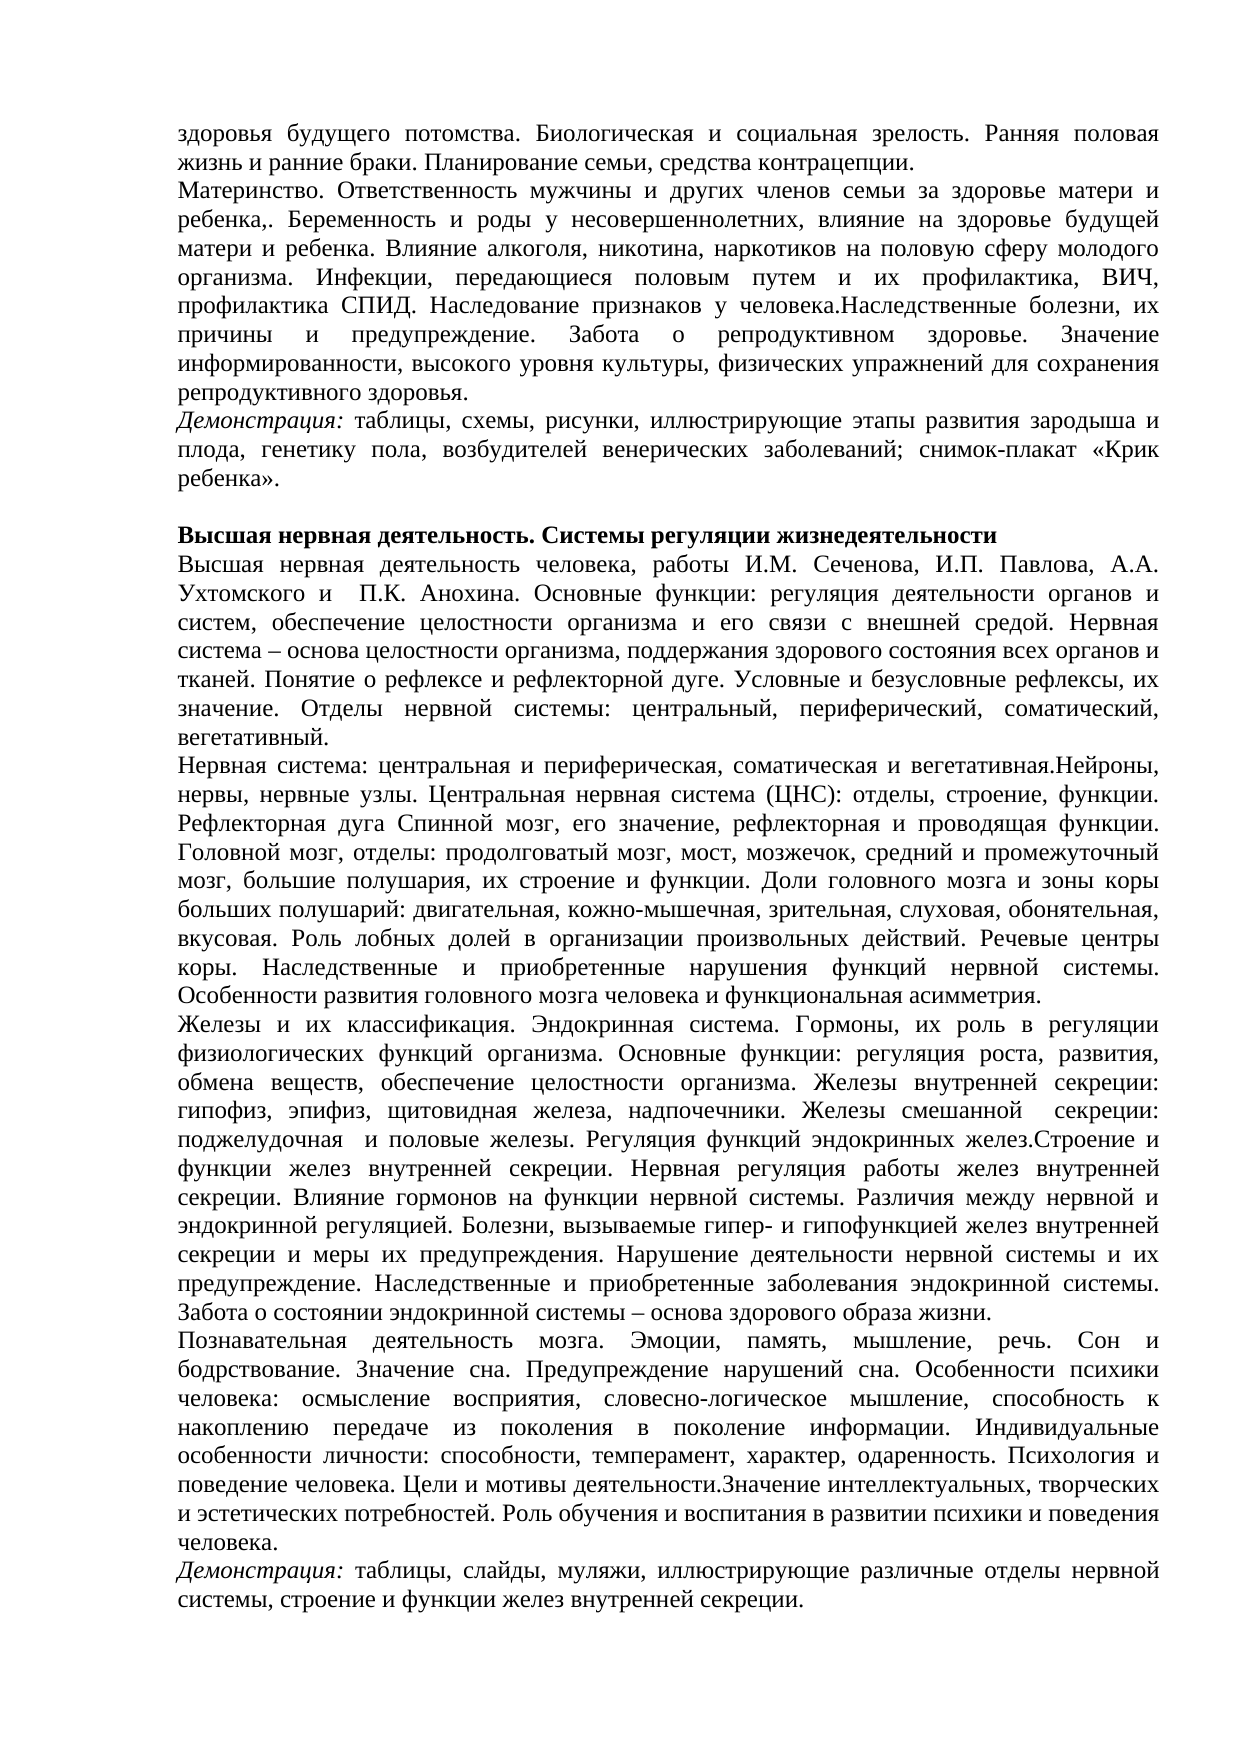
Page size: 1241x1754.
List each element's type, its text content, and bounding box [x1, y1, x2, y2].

text Нервная система: центральная и периферическая, соматическая и вегетативная.Нейроны, нервы, нервные узлы. Центральная нервная система (ЦНС): отделы, строение, функции. Рефлекторная дуга Спинной мозг, его значение, рефлекторная и проводящая функции. Головной мозг, отделы: продолговатый мозг, мост, мозжечок, средний и промежуточный мозг, большие полушария, их строение и функции. Доли головного мозга и зоны коры больших полушарий: двигательная, кожно-мышечная, зрительная, слуховая, обонятельная, вкусовая. Роль лобных долей в организации произвольных действий. Речевые центры коры. Наследственные и приобретенные нарушения функций нервной системы. Особенности развития головного мозга человека и функциональная асимметрия. [177, 751, 1160, 1009]
text Демонстрация: таблицы, схемы, рисунки, иллюстрирующие этапы развития зародыша и плода, генетику пола, возбудителей венерических заболеваний; снимок-плакат «Крик ребенка». [177, 406, 1160, 492]
text Высшая нервная деятельность. Системы регуляции жизнедеятельности [177, 521, 1160, 549]
text Познавательная деятельность мозга. Эмоции, память, мышление, речь. Сон и бодрствование. Значение сна. Предупреждение нарушений сна. Особенности психики человека: осмысление восприятия, словесно-логическое мышление, способность к накоплению передаче из поколения в поколение информации. Индивидуальные особенности личности: способности, темперамент, характер, одаренность. Психология и поведение человека. Цели и мотивы деятельности.Значение интеллектуальных, творческих и эстетических потребностей. Роль обучения и воспитания в развитии психики и поведения человека. [177, 1326, 1160, 1556]
text Демонстрация: таблицы, слайды, муляжи, иллюстрирующие различные отделы нервной системы, строение и функции желез внутренней секреции. [177, 1556, 1160, 1613]
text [177, 118, 1160, 176]
text Материнство. Ответственность мужчины и других членов семьи за здоровье матери и ребенка,. Беременность и роды у несовершеннолетних, влияние на здоровье будущей матери и ребенка. Влияние алкоголя, никотина, наркотиков на половую сферу молодого организма. Инфекции, передающиеся половым путем и их профилактика, ВИЧ, профилактика СПИД. Наследование признаков у человека.Наследственные болезни, их причины и предупреждение. Забота о репродуктивном здоровье. Значение информированности, высокого уровня культуры, физических упражнений для сохранения репродуктивного здоровья. [177, 176, 1160, 406]
text Железы и их классификация. Эндокринная система. Гормоны, их роль в регуляции физиологических функций организма. Основные функции: регуляция роста, развития, обмена веществ, обеспечение целостности организма. Железы внутренней секреции: гипофиз, эпифиз, щитовидная железа, надпочечники. Железы смешанной секреции: поджелудочная и половые железы. Регуляция функций эндокринных желез.Строение и функции желез внутренней секреции. Нервная регуляция работы желез внутренней секреции. Влияние гормонов на функции нервной системы. Различия между нервной и эндокринной регуляцией. Болезни, вызываемые гипер- и гипофункцией желез внутренней секреции и меры их предупреждения. Нарушение деятельности нервной системы и их предупреждение. Наследственные и приобретенные заболевания эндокринной системы. Забота о состоянии эндокринной системы – основа здорового образа жизни. [177, 1009, 1160, 1326]
text Высшая нервная деятельность человека, работы И.М. Сеченова, И.П. Павлова, А.А. Ухтомского и П.К. Анохина. Основные функции: регуляция деятельности органов и систем, обеспечение целостности организма и его связи с внешней средой. Нервная система – основа целостности организма, поддержания здорового состояния всех органов и тканей. Понятие о рефлексе и рефлекторной дуге. Условные и безусловные рефлексы, их значение. Отделы нервной системы: центральный, периферический, соматический, вегетативный. [177, 549, 1160, 751]
